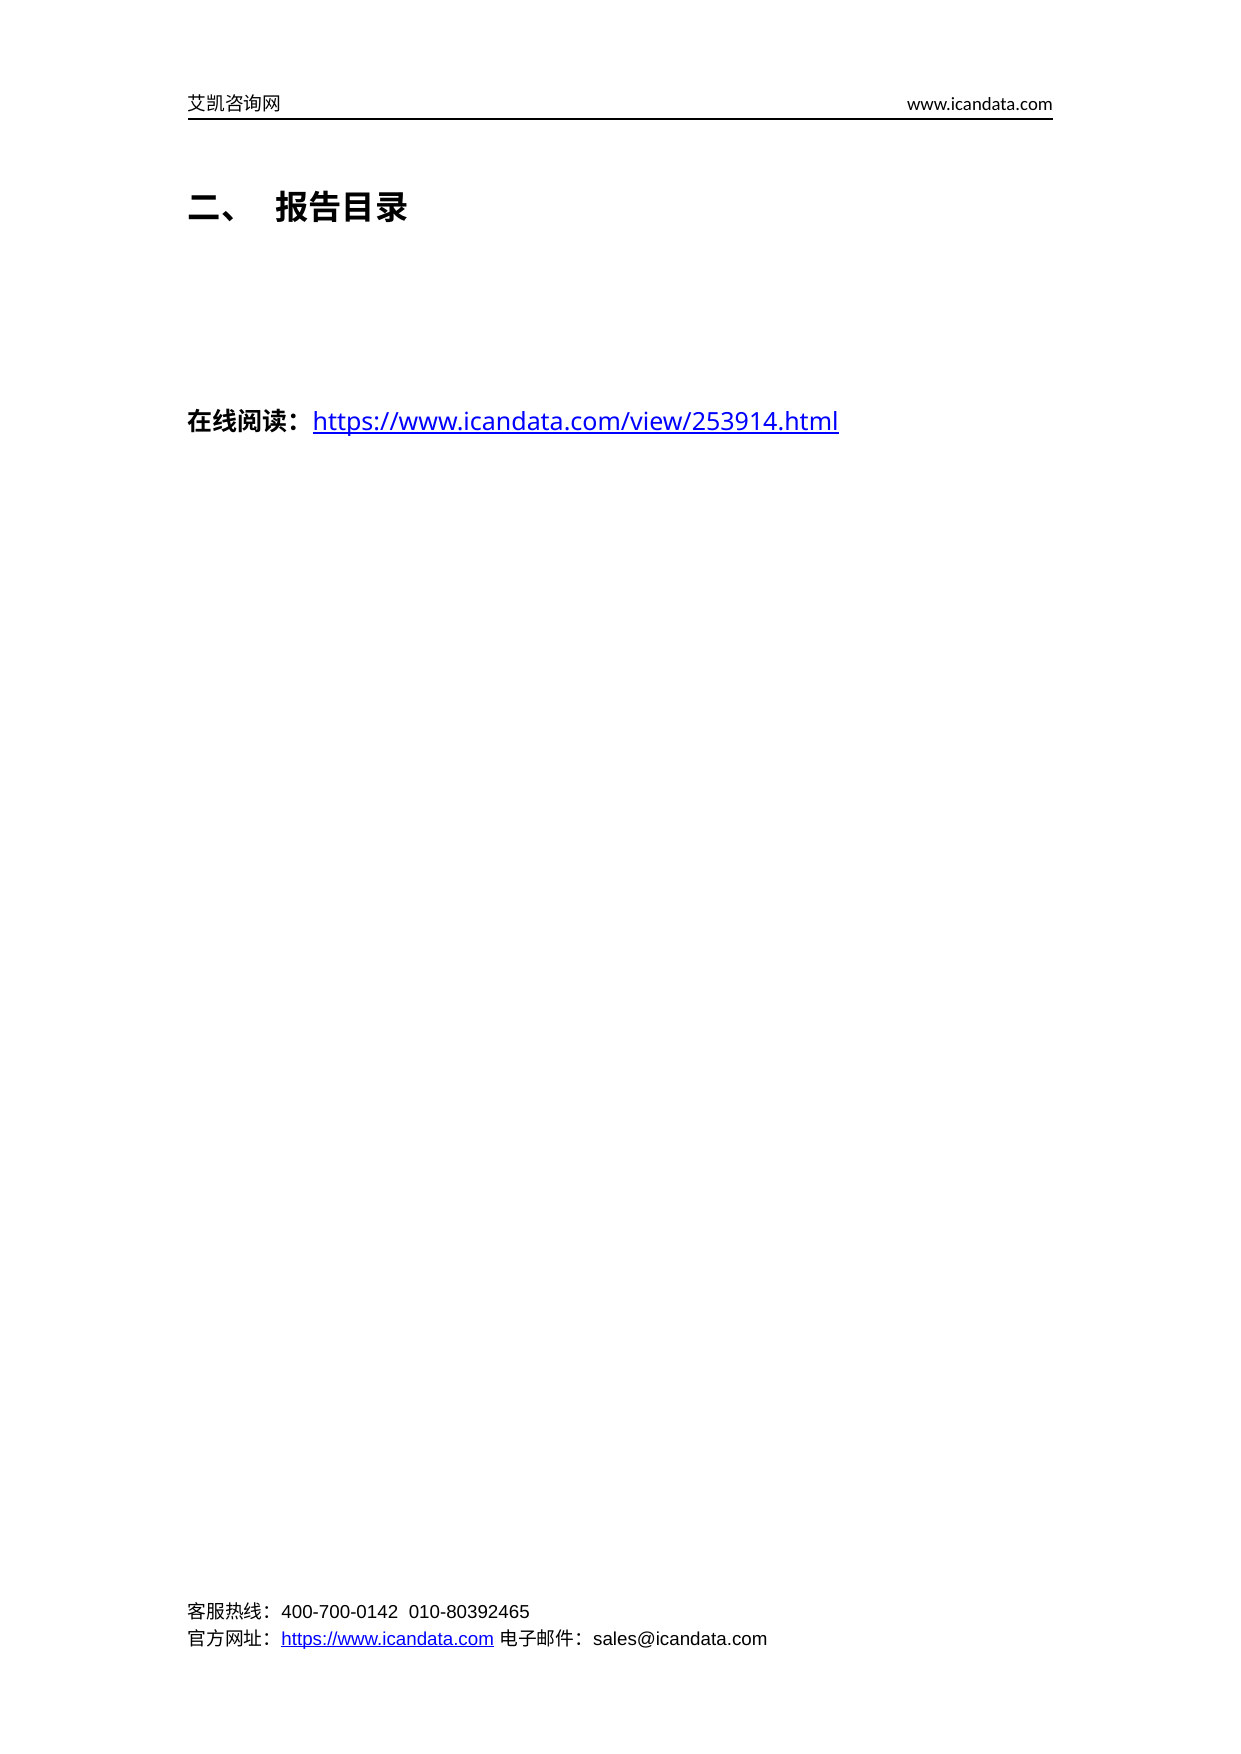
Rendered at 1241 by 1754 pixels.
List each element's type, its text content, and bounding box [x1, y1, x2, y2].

text 在线阅读：https://www.icandata.com/view/253914.html [187, 387, 1053, 452]
subtitle 报告目录 [187, 172, 1053, 237]
